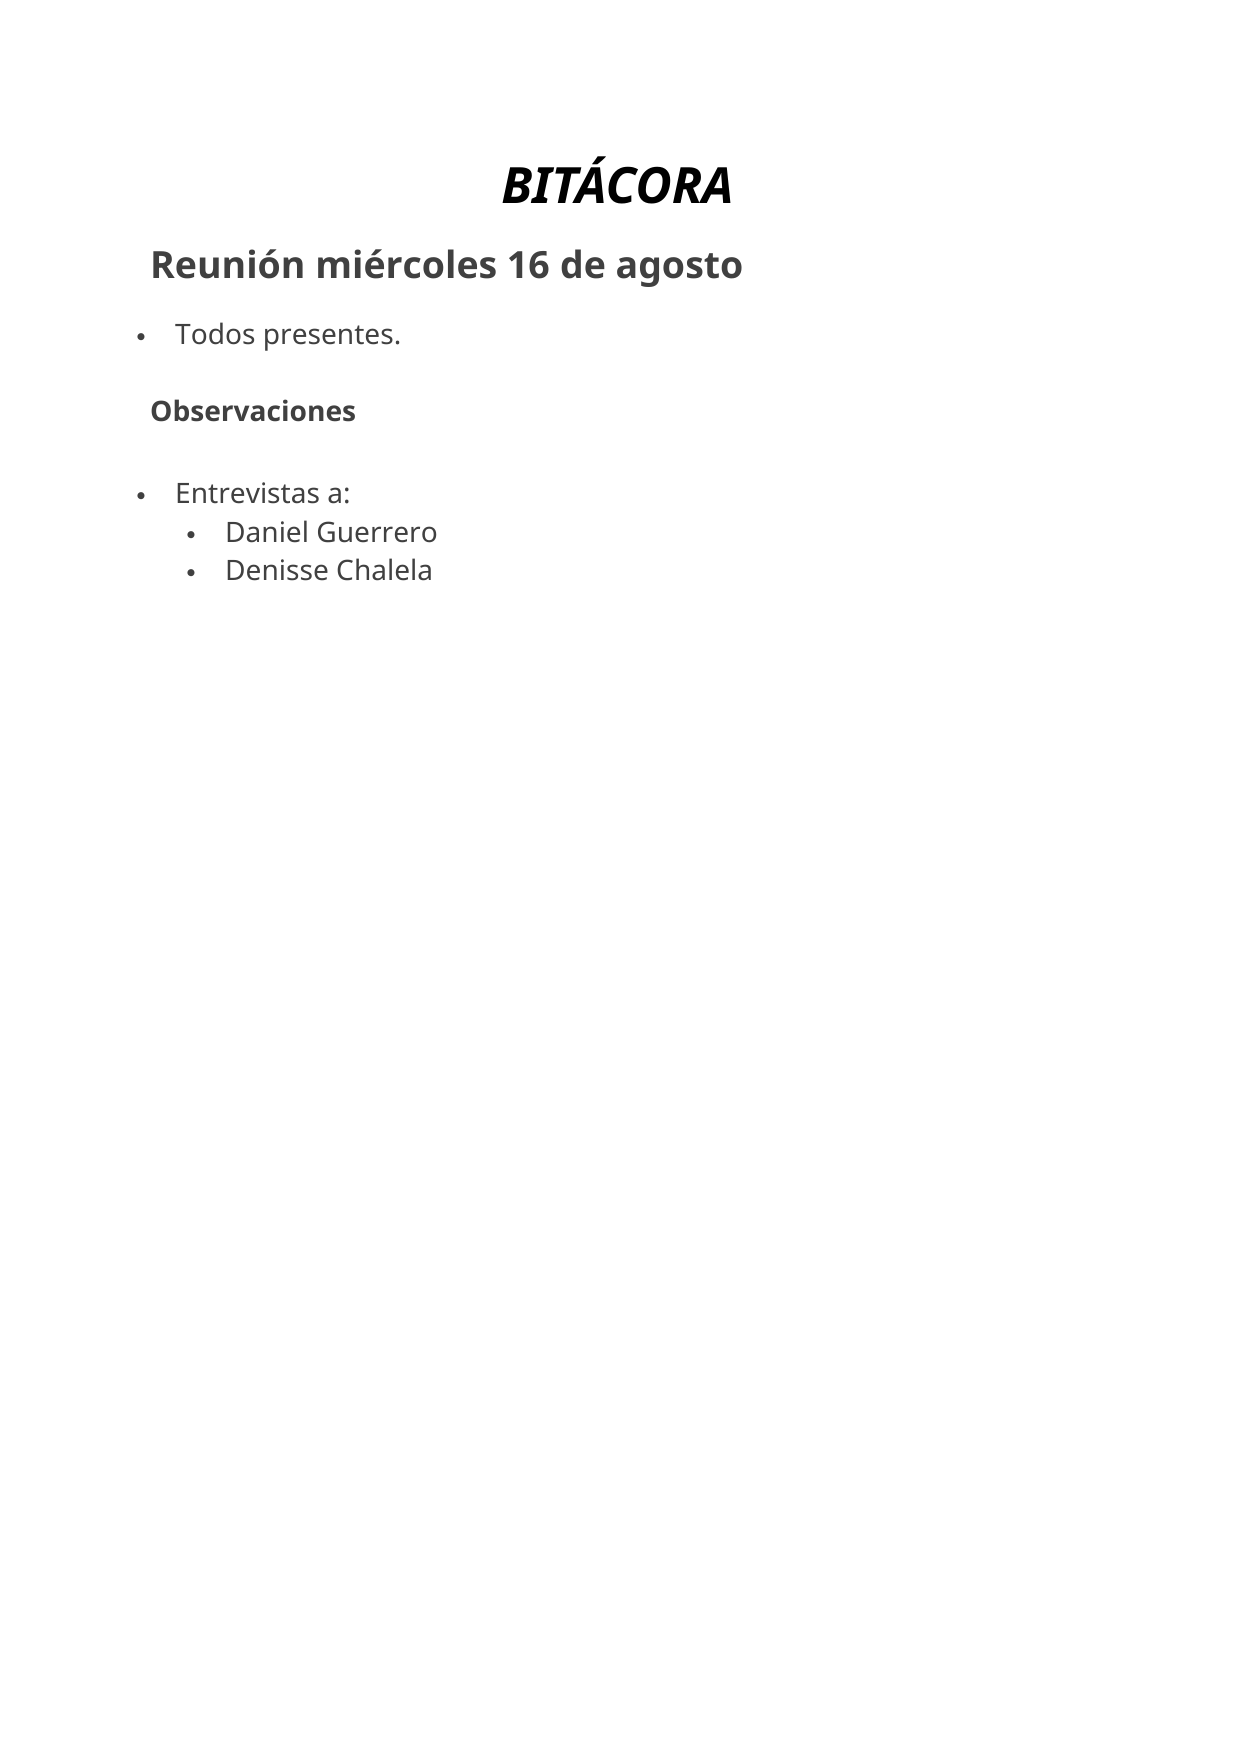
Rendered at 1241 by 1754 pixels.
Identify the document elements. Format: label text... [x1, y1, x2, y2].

text Observaciones [150, 391, 1090, 429]
text BITÁCORA [150, 150, 1090, 218]
list Todos presentes. [137, 314, 1090, 352]
list Denisse Chalela [187, 550, 1090, 588]
text Reunión miércoles 16 de agosto [150, 238, 1090, 289]
list Entrevistas a: [137, 473, 1090, 512]
list Daniel Guerrero [187, 512, 1090, 550]
